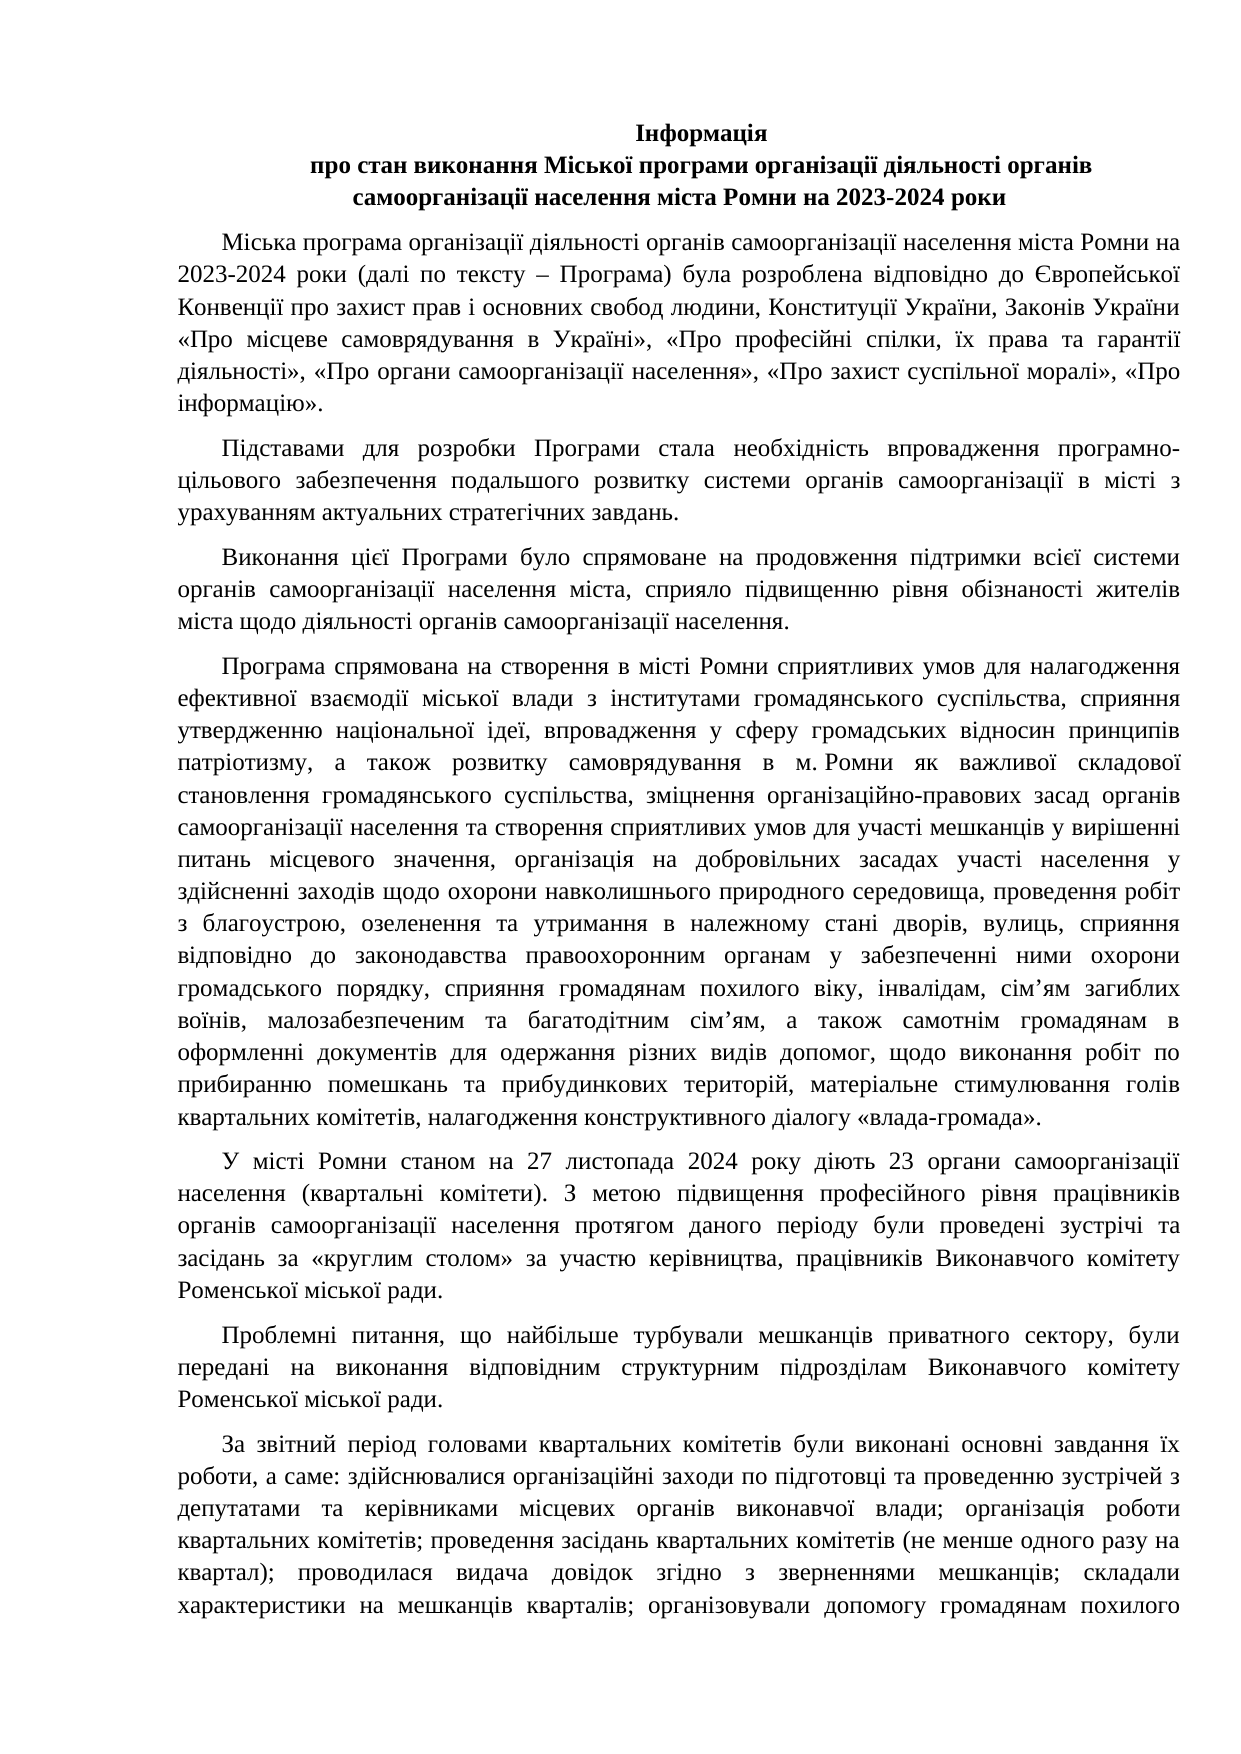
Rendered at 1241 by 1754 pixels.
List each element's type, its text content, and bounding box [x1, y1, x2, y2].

text про стан виконання Міської програми організації діяльності органів самоорганізації населення міста Ромни на 2023-2024 роки [177, 150, 1181, 211]
text Проблемні питання, що найбільше турбували мешканців приватного сектору, були передані на виконання відповідним структурним підрозділам Виконавчого комітету Роменської міської ради. [177, 1320, 1181, 1413]
text Підставами для розробки Програми стала необхідність впровадження програмно-цільового забезпечення подальшого розвитку системи органів самоорганізації в місті з урахуванням актуальних стратегічних завдань. [177, 433, 1181, 526]
text Міська програма організації діяльності органів самоорганізації населення міста Ромни на 2023-2024 роки (далі по тексту – Програма) була розроблена відповідно до Європейської Конвенції про захист прав і основних свобод людини, Конституції України, Законів України «Про місцеве самоврядування в Україні», «Про професійні спілки, їх права та гарантії діяльності», «Про органи самоорганізації населення», «Про захист суспільної моралі», «Про інформацію». [177, 227, 1181, 417]
text У місті Ромни станом на 27 листопада 2024 року діють 23 органи самоорганізації населення (квартальні комітети). З метою підвищення професійного рівня працівників органів самоорганізації населення протягом даного періоду були проведені зустрічі та засідань за «круглим столом» за участю керівництва, працівників Виконавчого комітету Роменської міської ради. [177, 1146, 1181, 1304]
text Інформація [177, 118, 1181, 147]
text Виконання цієї Програми було спрямоване на продовження підтримки всієї системи органів самоорганізації населення міста, сприяло підвищенню рівня обізнаності жителів міста щодо діяльності органів самоорганізації населення. [177, 542, 1181, 635]
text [177, 1429, 1181, 1618]
text Програма спрямована на створення в місті Ромни сприятливих умов для налагодження ефективної взаємодії міської влади з інститутами громадянського суспільства, сприяння утвердженню національної ідеї, впровадження у сферу громадських відносин принципів патріотизму, а також розвитку самоврядування в м. Ромни як важливої складової становлення громадянського суспільства, зміцнення організаційно-правових засад органів самоорганізації населення та створення сприятливих умов для участі мешканців у вирішенні питань місцевого значення, організація на добровільних засадах участі населення у здійсненні заходів щодо охорони навколишнього природного середовища, проведення робіт з благоустрою, озеленення та утримання в належному стані дворів, вулиць, сприяння відповідно до законодавства правоохоронним органам у забезпеченні ними охорони громадського порядку, сприяння громадянам похилого віку, інвалідам, сім’ям загиблих воїнів, малозабезпеченим та багатодітним сім’ям, а також самотнім громадянам в оформленні документів для одержання різних видів допомог, щодо виконання робіт по прибиранню помешкань та прибудинкових територій, матеріальне стимулювання голів квартальних комітетів, налагодження конструктивного діалогу «влада-громада». [177, 651, 1181, 1130]
